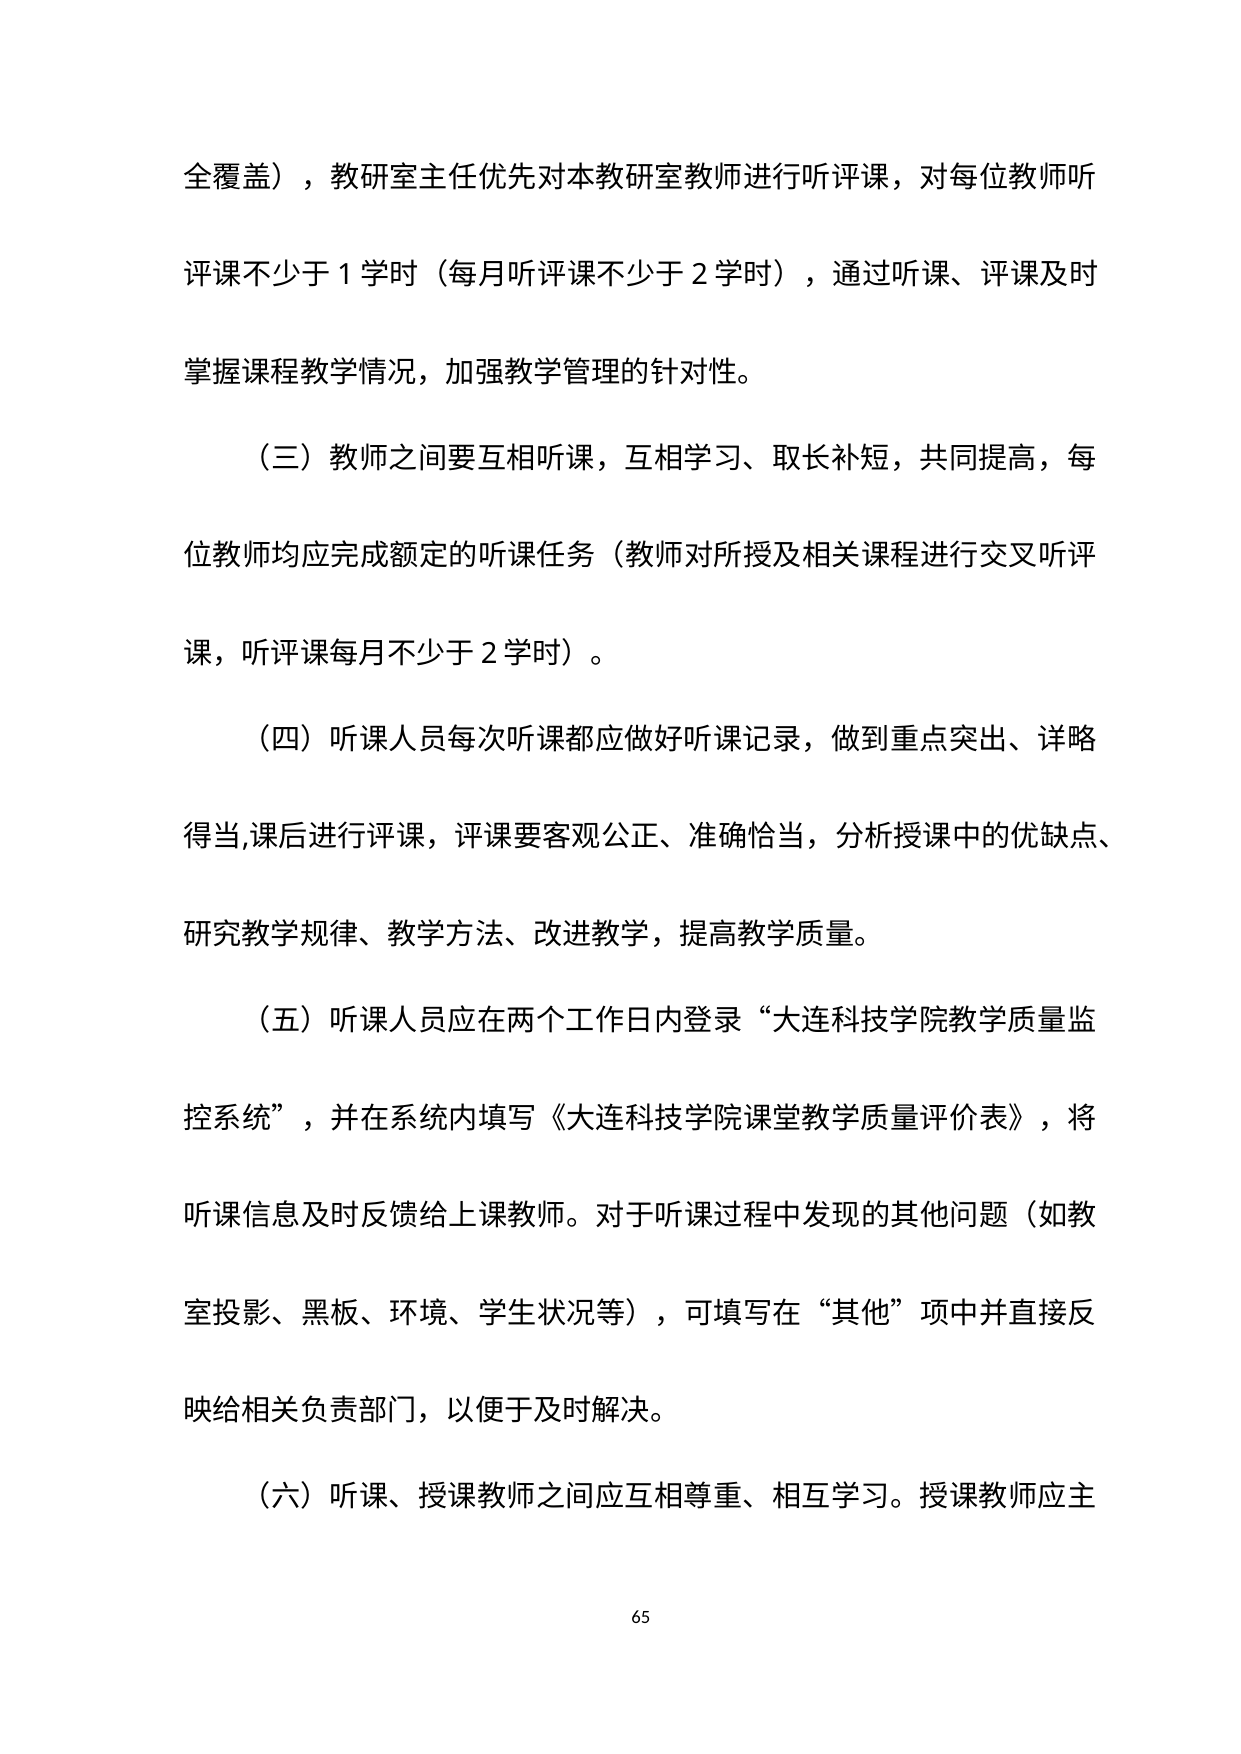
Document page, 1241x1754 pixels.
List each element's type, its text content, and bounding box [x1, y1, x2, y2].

text （三）教师之间要互相听课，互相学习、取长补短，共同提高，每位教师均应完成额定的听课任务（教师对所授及相关课程进行交叉听评课，听评课每月不少于2学时）。 [183, 423, 1098, 683]
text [183, 142, 1098, 402]
text （五）听课人员应在两个工作日内登录“大连科技学院教学质量监控系统”，并在系统内填写《大连科技学院课堂教学质量评价表》，将听课信息及时反馈给上课教师。对于听课过程中发现的其他问题（如教室投影、黑板、环境、学生状况等），可填写在“其他”项中并直接反映给相关负责部门，以便于及时解决。 [183, 985, 1098, 1440]
text （四）听课人员每次听课都应做好听课记录，做到重点突出、详略得当,课后进行评课，评课要客观公正、准确恰当，分析授课中的优缺点、研究教学规律、教学方法、改进教学，提高教学质量。 [183, 704, 1098, 964]
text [183, 1462, 1098, 1527]
